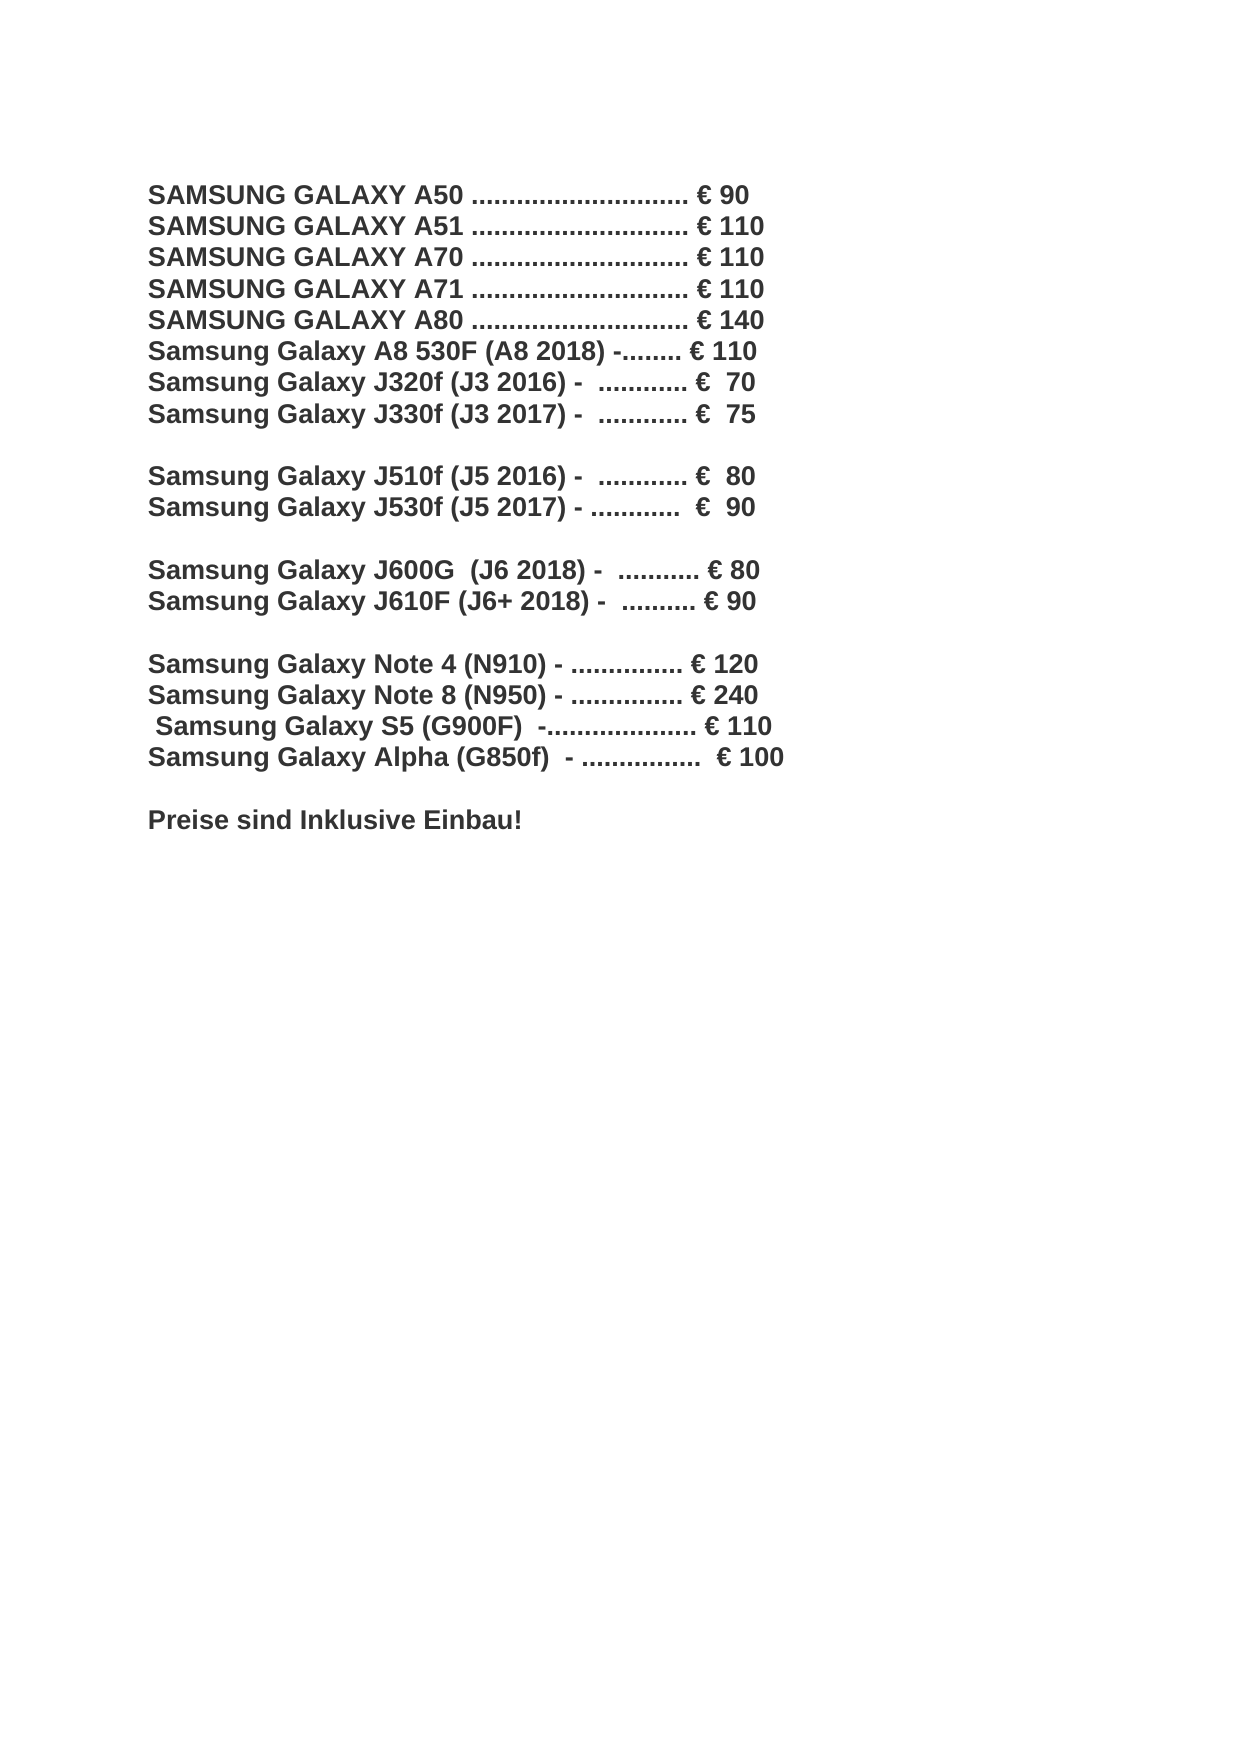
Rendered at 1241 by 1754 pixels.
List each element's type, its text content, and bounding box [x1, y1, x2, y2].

text Samsung Galaxy J330f (J3 2017) - ............ € 75 [148, 398, 1093, 429]
text Samsung Galaxy A8 530F (A8 2018) -........ € 110 [148, 335, 1093, 366]
text Preise sind Inklusive Einbau! [148, 804, 1093, 835]
text SAMSUNG GALAXY A80 ............................. € 140 [148, 304, 1093, 335]
text Samsung Galaxy Note 4 (N910) - ............... € 120 [148, 648, 1093, 679]
text SAMSUNG GALAXY A51 ............................. € 110 [148, 210, 1093, 241]
text Samsung Galaxy Note 8 (N950) - ............... € 240 [148, 679, 1093, 710]
text Samsung Galaxy J320f (J3 2016) - ............ € 70 [148, 366, 1093, 398]
text Samsung Galaxy Alpha (G850f) - ................ € 100 [148, 741, 1093, 773]
text Samsung Galaxy S5 (G900F) -.................... € 110 [148, 710, 1093, 741]
text SAMSUNG GALAXY A50 ............................. € 90 [148, 179, 1093, 210]
text Samsung Galaxy J600G (J6 2018) - ........... € 80 [148, 554, 1093, 585]
text Samsung Galaxy J510f (J5 2016) - ............ € 80 [148, 460, 1093, 491]
text Samsung Galaxy J610F (J6+ 2018) - .......... € 90 [148, 585, 1093, 616]
text SAMSUNG GALAXY A71 ............................. € 110 [148, 273, 1093, 304]
text Samsung Galaxy J530f (J5 2017) - ............ € 90 [148, 491, 1093, 523]
text SAMSUNG GALAXY A70 ............................. € 110 [148, 241, 1093, 273]
